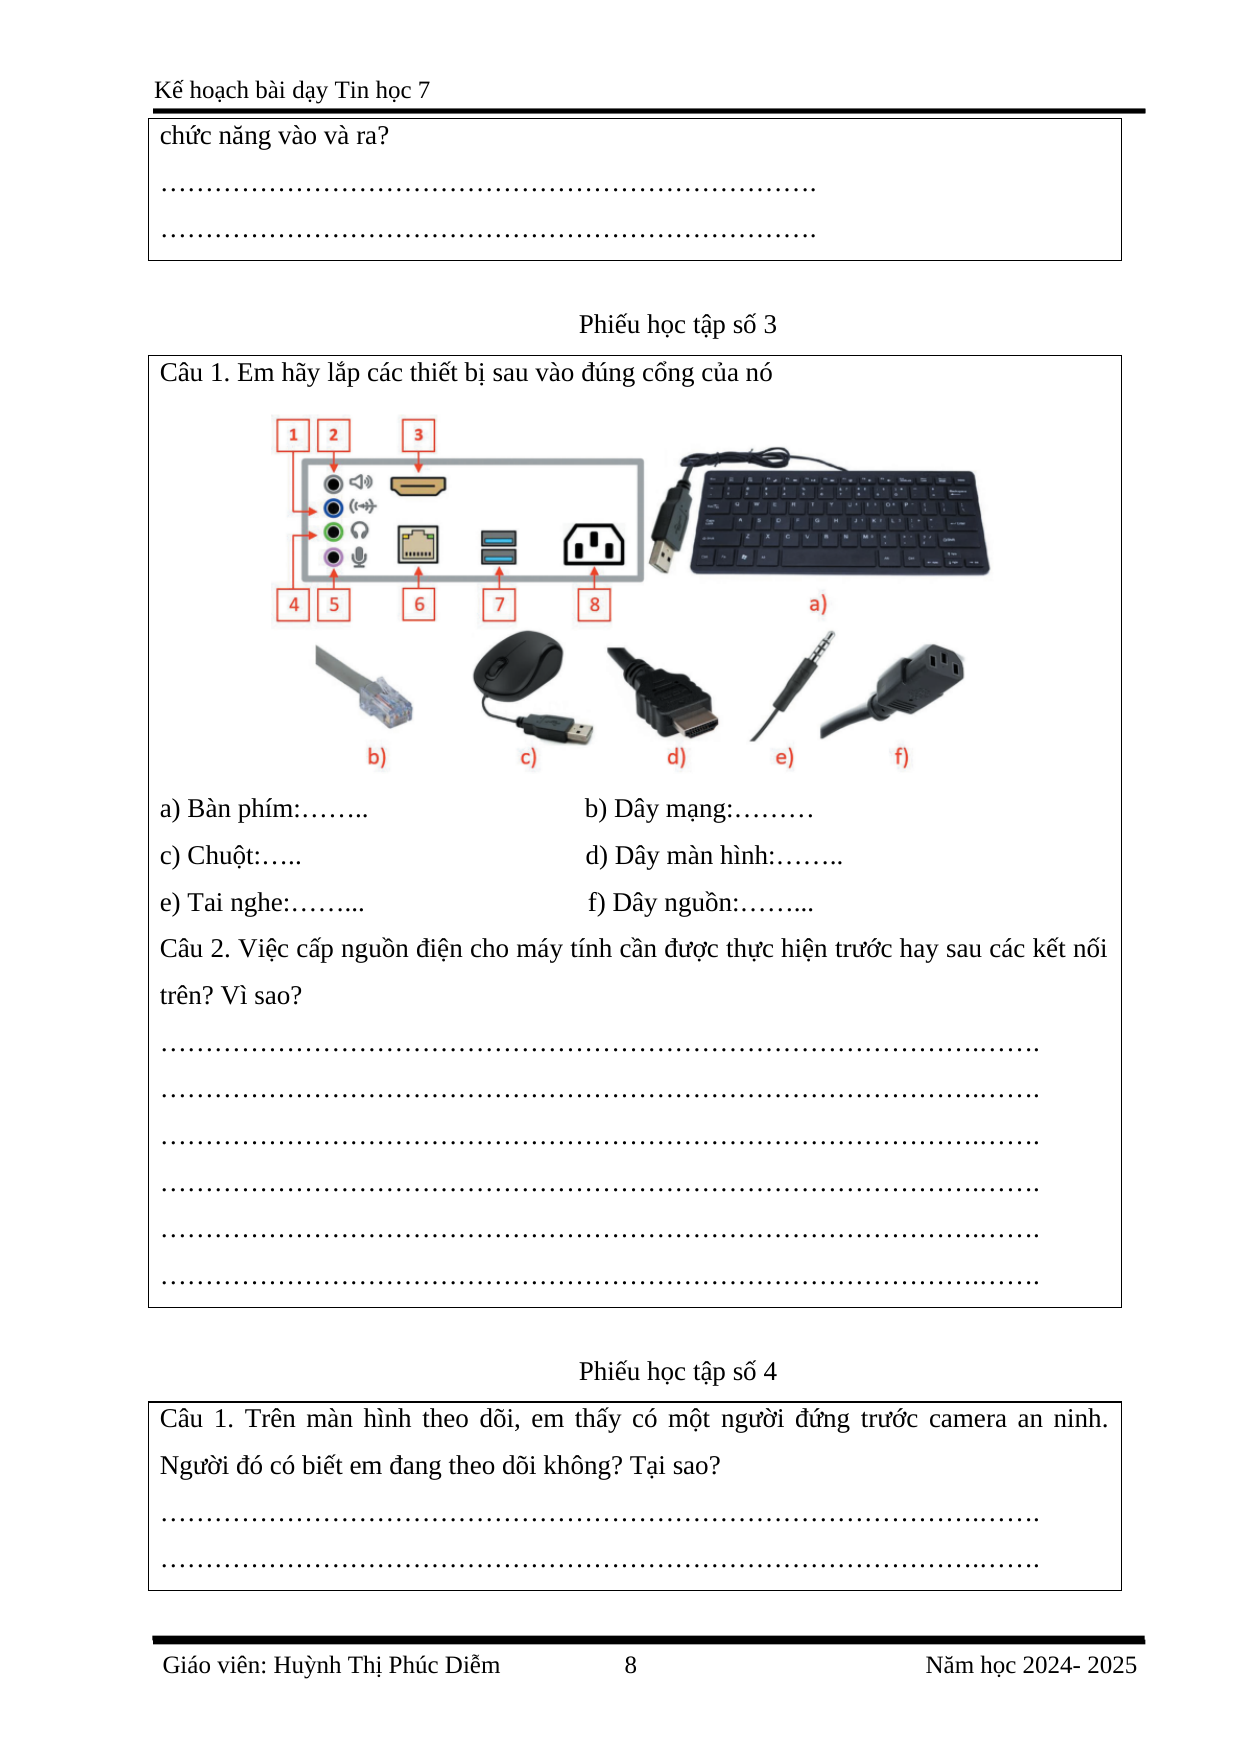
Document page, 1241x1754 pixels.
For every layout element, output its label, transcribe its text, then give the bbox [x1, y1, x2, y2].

table_header Câu 1. Em hãy lắp các thiết bị sau vào đúng cổng của nó a) Bàn phím:…….. b) Dây mạng:……… c) Chuột:….. d) Dây màn hình:…….. e) Tai nghe:……... f) Dây nguồn:……... Câu 2. Việc cấp nguồn điện cho máy tính cần được thực hiện trước hay sau các kết nối trên? Vì sao? ……………………………………………………………………………….……. ……………………………………………………………………………….……. ……………………………………………………………………………….……. ……………………………………………………………………………….……. ……………………………………………………………………………….……. ……………………………………………………………………………….……. [149, 356, 1121, 1307]
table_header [149, 1403, 1121, 1590]
picture [266, 402, 1003, 776]
text Phiếu học tập số 3 [148, 308, 1152, 339]
text Phiếu học tập số 4 [148, 1355, 1152, 1386]
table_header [149, 119, 1121, 260]
